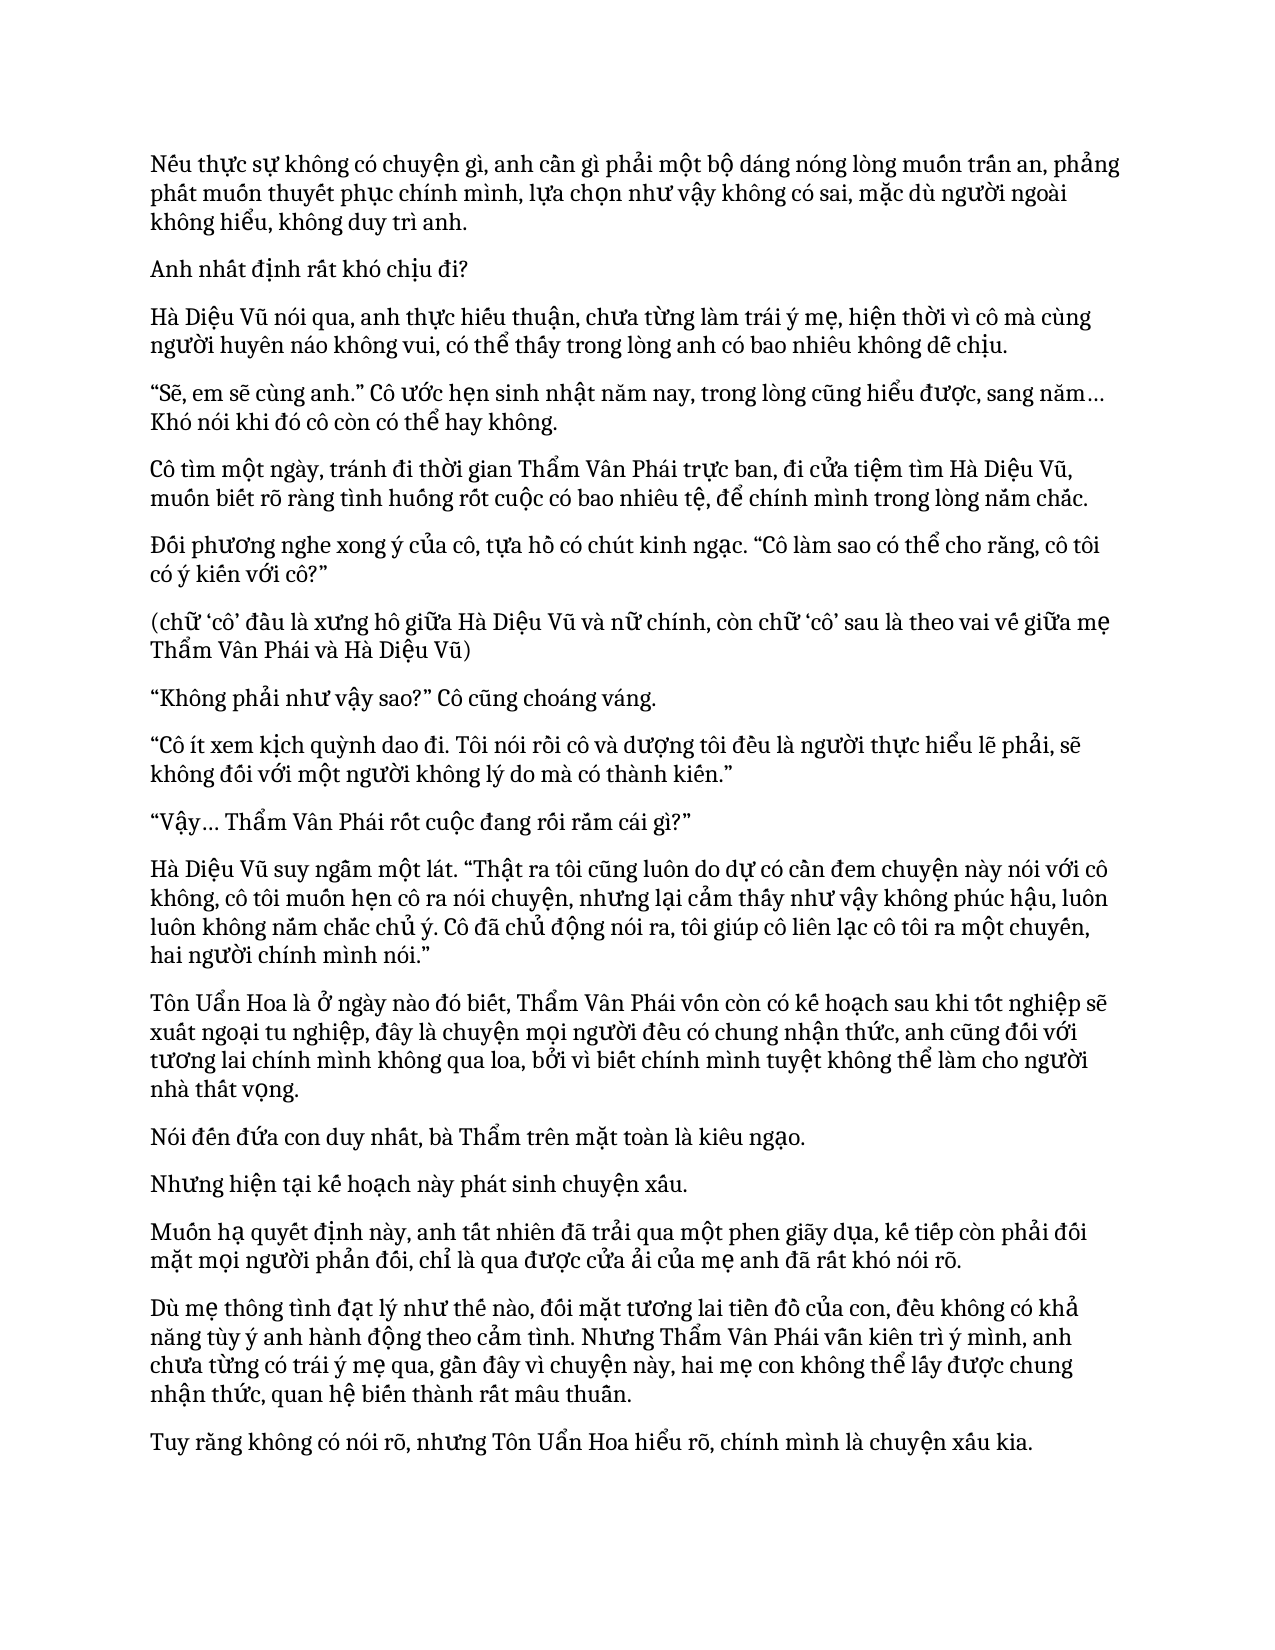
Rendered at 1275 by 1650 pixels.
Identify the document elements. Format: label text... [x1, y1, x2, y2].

text (chữ ‘cô’ đầu là xưng hô giữa Hà Diệu Vũ và nữ chính, còn chữ ‘cô’ sau là theo vai vế giữa mẹ Thẩm Vân Phái và Hà Diệu Vũ) [150, 607, 1125, 665]
text Tuy rằng không có nói rõ, nhưng Tôn Uẩn Hoa hiểu rõ, chính mình là chuyện xấu kia. [150, 1427, 1125, 1456]
text Hà Diệu Vũ nói qua, anh thực hiếu thuận, chưa từng làm trái ý mẹ, hiện thời vì cô mà cùng người huyên náo không vui, có thể thấy trong lòng anh có bao nhiêu không dễ chịu. [150, 302, 1125, 360]
text Anh nhất định rất khó chịu đi? [150, 255, 1125, 284]
text Nếu thực sự không có chuyện gì, anh cần gì phải một bộ dáng nóng lòng muốn trấn an, phảng phất muốn thuyết phục chính mình, lựa chọn như vậy không có sai, mặc dù người ngoài không hiểu, không duy trì anh. [150, 150, 1125, 236]
text Hà Diệu Vũ suy ngẫm một lát. “Thật ra tôi cũng luôn do dự có cần đem chuyện này nói với cô không, cô tôi muốn hẹn cô ra nói chuyện, nhưng lại cảm thấy như vậy không phúc hậu, luôn luôn không nắm chắc chủ ý. Cô đã chủ động nói ra, tôi giúp cô liên lạc cô tôi ra một chuyến, hai người chính mình nói.” [150, 855, 1125, 970]
text Đối phương nghe xong ý của cô, tựa hồ có chút kinh ngạc. “Cô làm sao có thể cho rằng, cô tôi có ý kiến với cô?” [150, 531, 1125, 589]
text “Cô ít xem kịch quỳnh dao đi. Tôi nói rồi cô và dượng tôi đều là người thực hiểu lẽ phải, sẽ không đối với một người không lý do mà có thành kiến.” [150, 731, 1125, 789]
text Cô tìm một ngày, tránh đi thời gian Thẩm Vân Phái trực ban, đi cửa tiệm tìm Hà Diệu Vũ, muốn biết rõ ràng tình huống rốt cuộc có bao nhiêu tệ, để chính mình trong lòng nắm chắc. [150, 455, 1125, 512]
text “Vậy… Thẩm Vân Phái rốt cuộc đang rối rắm cái gì?” [150, 807, 1125, 836]
text “Không phải như vậy sao?” Cô cũng choáng váng. [150, 684, 1125, 712]
text Muốn hạ quyết định này, anh tất nhiên đã trải qua một phen giãy dụa, kế tiếp còn phải đối mặt mọi người phản đối, chỉ là qua được cửa ải của mẹ anh đã rất khó nói rõ. [150, 1217, 1125, 1275]
text Tôn Uẩn Hoa là ở ngày nào đó biết, Thẩm Vân Phái vốn còn có kế hoạch sau khi tốt nghiệp sẽ xuất ngoại tu nghiệp, đây là chuyện mọi người đều có chung nhận thức, anh cũng đối với tương lai chính mình không qua loa, bởi vì biết chính mình tuyệt không thể làm cho người nhà thất vọng. [150, 989, 1125, 1104]
text “Sẽ, em sẽ cùng anh.” Cô ước hẹn sinh nhật năm nay, trong lòng cũng hiểu được, sang năm… Khó nói khi đó cô còn có thể hay không. [150, 379, 1125, 436]
text Nhưng hiện tại kế hoạch này phát sinh chuyện xấu. [150, 1170, 1125, 1199]
text Dù mẹ thông tình đạt lý như thế nào, đối mặt tương lai tiền đồ của con, đều không có khả năng tùy ý anh hành động theo cảm tình. Nhưng Thẩm Vân Phái vẫn kiên trì ý mình, anh chưa từng có trái ý mẹ qua, gần đây vì chuyện này, hai mẹ con không thể lấy được chung nhận thức, quan hệ biến thành rất mâu thuẫn. [150, 1294, 1125, 1409]
text Nói đến đứa con duy nhất, bà Thẩm trên mặt toàn là kiêu ngạo. [150, 1122, 1125, 1151]
